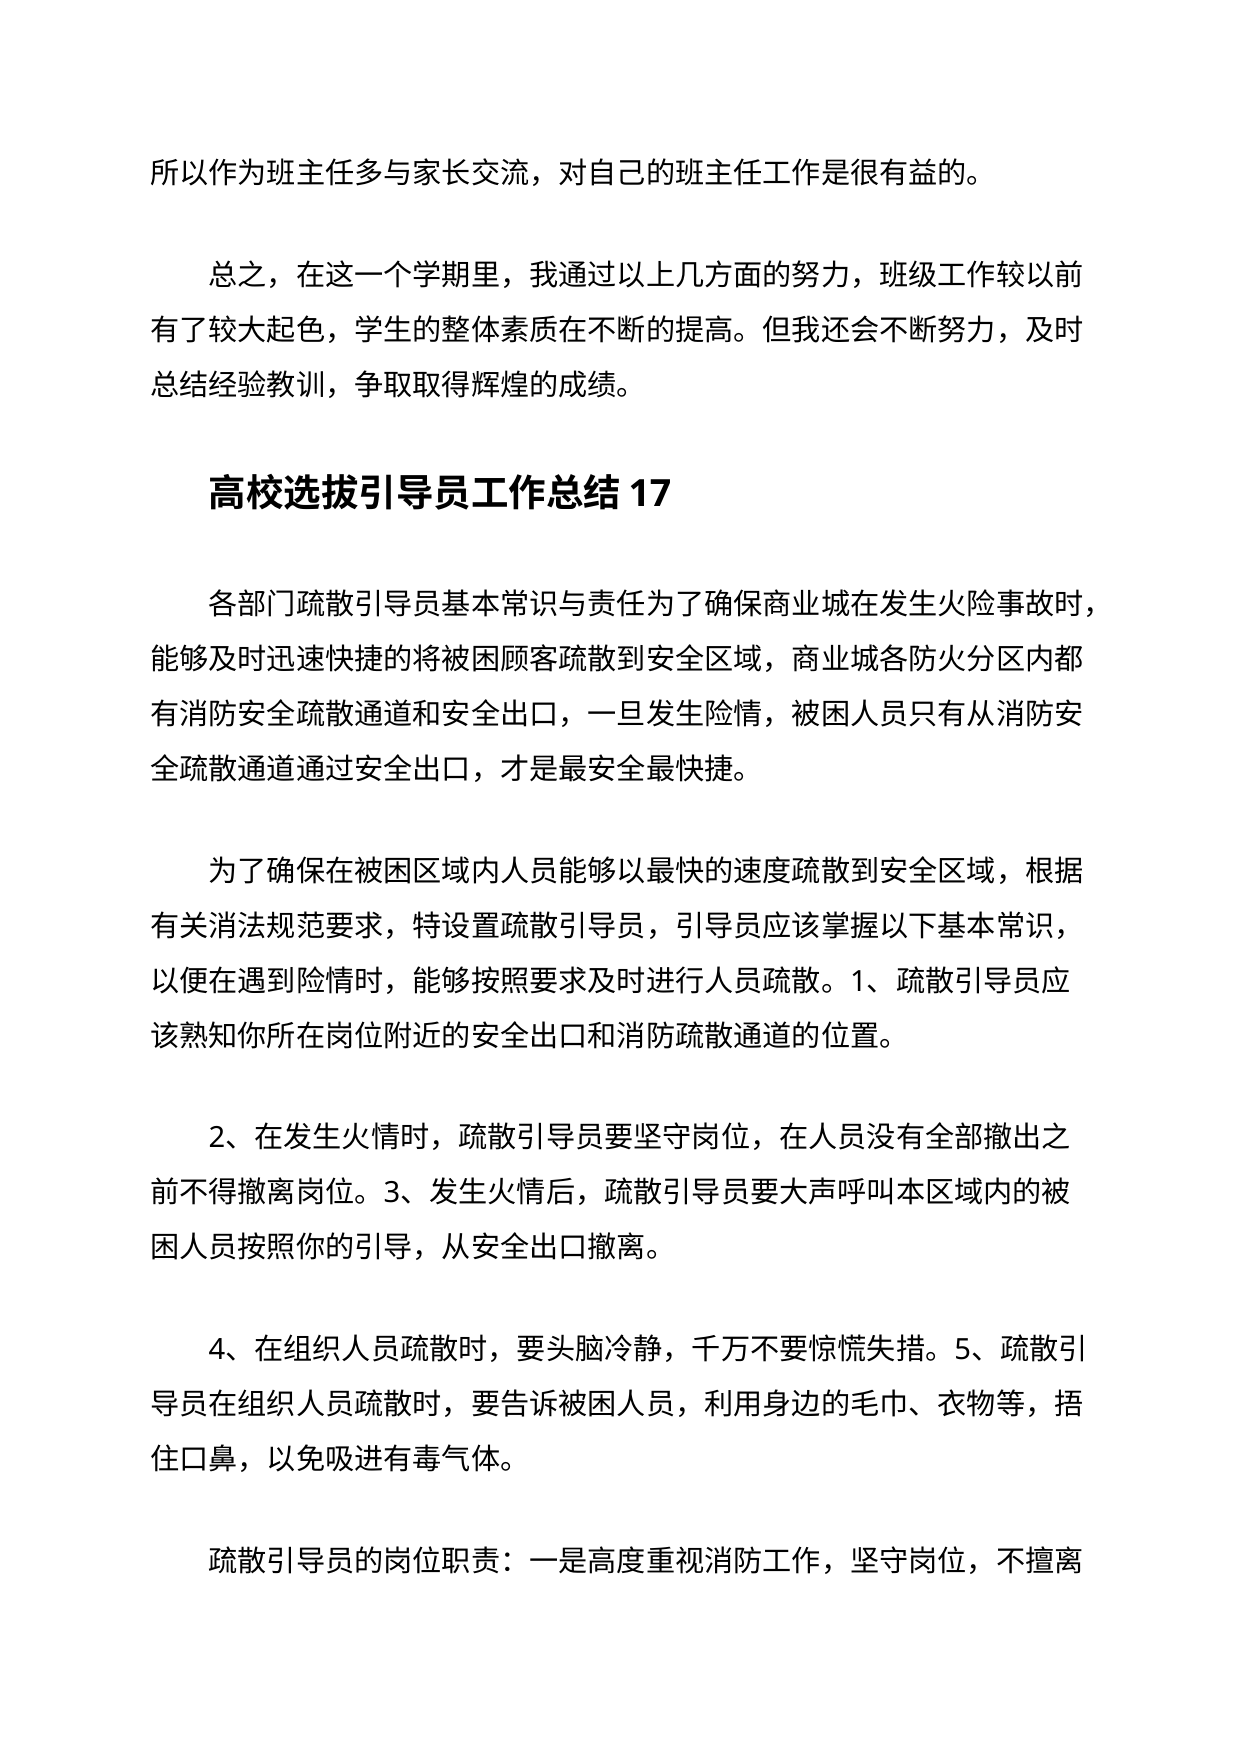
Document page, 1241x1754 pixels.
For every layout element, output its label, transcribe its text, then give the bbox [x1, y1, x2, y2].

text 2、在发生火情时，疏散引导员要坚守岗位，在人员没有全部撤出之前不得撤离岗位。3、发生火情后，疏散引导员要大声呼叫本区域内的被困人员按照你的引导，从安全出口撤离。 [150, 1114, 1090, 1266]
text 各部门疏散引导员基本常识与责任为了确保商业城在发生火险事故时，能够及时迅速快捷的将被困顾客疏散到安全区域，商业城各防火分区内都有消防安全疏散通道和安全出口，一旦发生险情，被困人员只有从消防安全疏散通道通过安全出口，才是最安全最快捷。 [150, 581, 1090, 788]
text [150, 150, 1090, 192]
text 为了确保在被困区域内人员能够以最快的速度疏散到安全区域，根据有关消法规范要求，特设置疏散引导员，引导员应该掌握以下基本常识，以便在遇到险情时，能够按照要求及时进行人员疏散。1、疏散引导员应该熟知你所在岗位附近的安全出口和消防疏散通道的位置。 [150, 847, 1090, 1054]
text 总之，在这一个学期里，我通过以上几方面的努力，班级工作较以前有了较大起色，学生的整体素质在不断的提高。但我还会不断努力，及时总结经验教训，争取取得辉煌的成绩。 [150, 252, 1090, 404]
text 高校选拔引导员工作总结17 [150, 463, 1090, 518]
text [150, 1537, 1090, 1580]
text 4、在组织人员疏散时，要头脑冷静，千万不要惊慌失措。5、疏散引导员在组织人员疏散时，要告诉被困人员，利用身边的毛巾、衣物等，捂住口鼻，以免吸进有毒气体。 [150, 1326, 1090, 1478]
